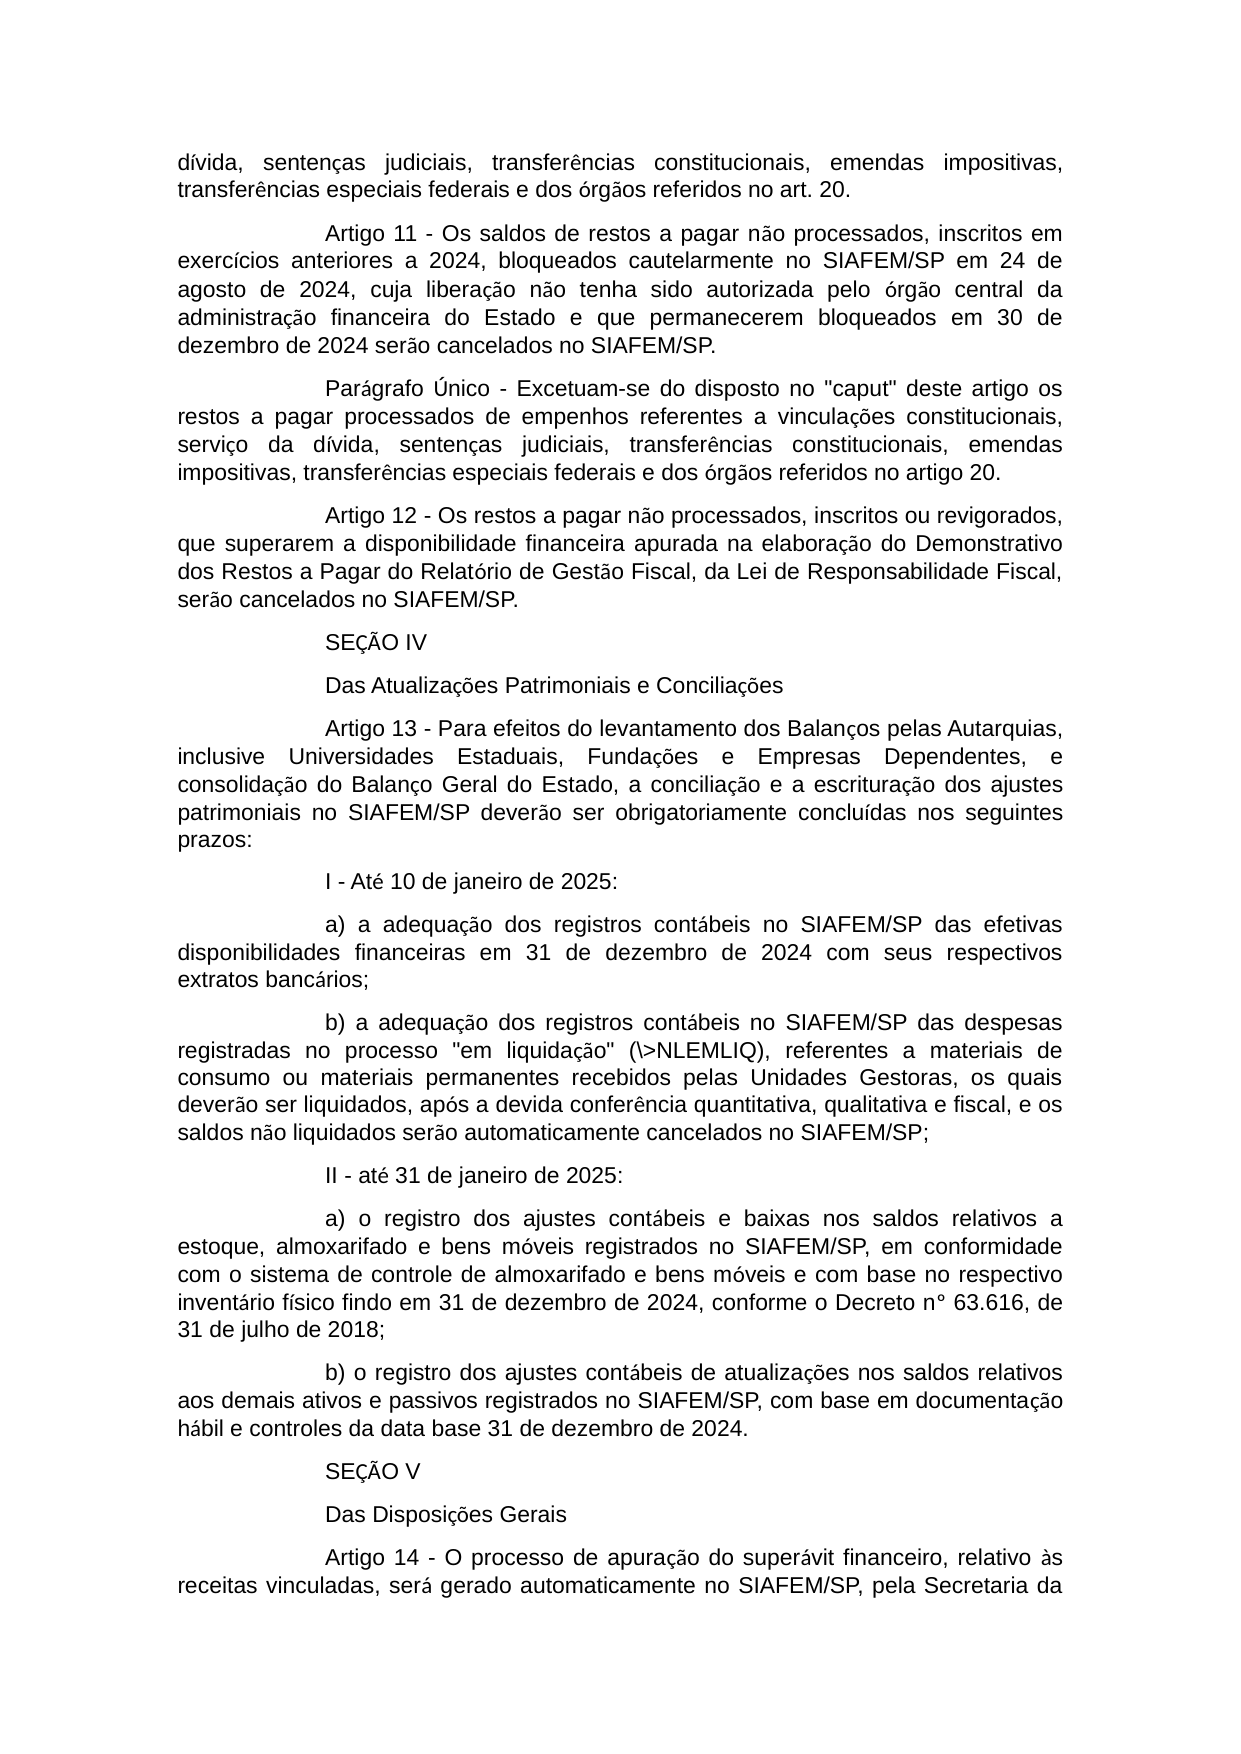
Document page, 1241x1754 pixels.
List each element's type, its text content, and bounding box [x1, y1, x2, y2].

text Das Atualizações Patrimoniais e Conciliações [177, 671, 1063, 699]
text II - até 31 de janeiro de 2025: [177, 1161, 1063, 1189]
text a) a adequação dos registros contábeis no SIAFEM/SP das efetivas disponibilidades financeiras em 31 de dezembro de 2024 com seus respectivos extratos bancários; [177, 910, 1063, 993]
text Das Disposições Gerais [177, 1500, 1063, 1528]
text I - Até 10 de janeiro de 2025: [177, 867, 1063, 895]
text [177, 1543, 1063, 1599]
text Parágrafo Único - Excetuam-se do disposto no "caput" deste artigo os restos a pagar processados de empenhos referentes a vinculações constitucionais, serviço da dívida, sentenças judiciais, transferências constitucionais, emendas impositivas, transferências especiais federais e dos órgãos referidos no artigo 20. [177, 374, 1063, 486]
text b) o registro dos ajustes contábeis de atualizações nos saldos relativos aos demais ativos e passivos registrados no SIAFEM/SP, com base em documentação hábil e controles da data base 31 de dezembro de 2024. [177, 1358, 1063, 1442]
text a) o registro dos ajustes contábeis e baixas nos saldos relativos a estoque, almoxarifado e bens móveis registrados no SIAFEM/SP, em conformidade com o sistema de controle de almoxarifado e bens móveis e com base no respectivo inventário físico findo em 31 de dezembro de 2024, conforme o Decreto nº 63.616, de 31 de julho de 2018; [177, 1204, 1063, 1343]
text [177, 148, 1063, 204]
text b) a adequação dos registros contábeis no SIAFEM/SP das despesas registradas no processo "em liquidação" (\>NLEMLIQ), referentes a materiais de consumo ou materiais permanentes recebidos pelas Unidades Gestoras, os quais deverão ser liquidados, após a devida conferência quantitativa, qualitativa e fiscal, e os saldos não liquidados serão automaticamente cancelados no SIAFEM/SP; [177, 1008, 1063, 1146]
text Artigo 13 - Para efeitos do levantamento dos Balanços pelas Autarquias, inclusive Universidades Estaduais, Fundações e Empresas Dependentes, e consolidação do Balanço Geral do Estado, a conciliação e a escrituração dos ajustes patrimoniais no SIAFEM/SP deverão ser obrigatoriamente concluídas nos seguintes prazos: [177, 714, 1063, 852]
text Artigo 12 - Os restos a pagar não processados, inscritos ou revigorados, que superarem a disponibilidade financeira apurada na elaboração do Demonstrativo dos Restos a Pagar do Relatório de Gestão Fiscal, da Lei de Responsabilidade Fiscal, serão cancelados no SIAFEM/SP. [177, 501, 1063, 613]
text Artigo 11 - Os saldos de restos a pagar não processados, inscritos em exercícios anteriores a 2024, bloqueados cautelarmente no SIAFEM/SP em 24 de agosto de 2024, cuja liberação não tenha sido autorizada pelo órgão central da administração financeira do Estado e que permanecerem bloqueados em 30 de dezembro de 2024 serão cancelados no SIAFEM/SP. [177, 219, 1063, 359]
text SEÇÃO V [177, 1457, 1063, 1485]
text SEÇÃO IV [177, 628, 1063, 656]
